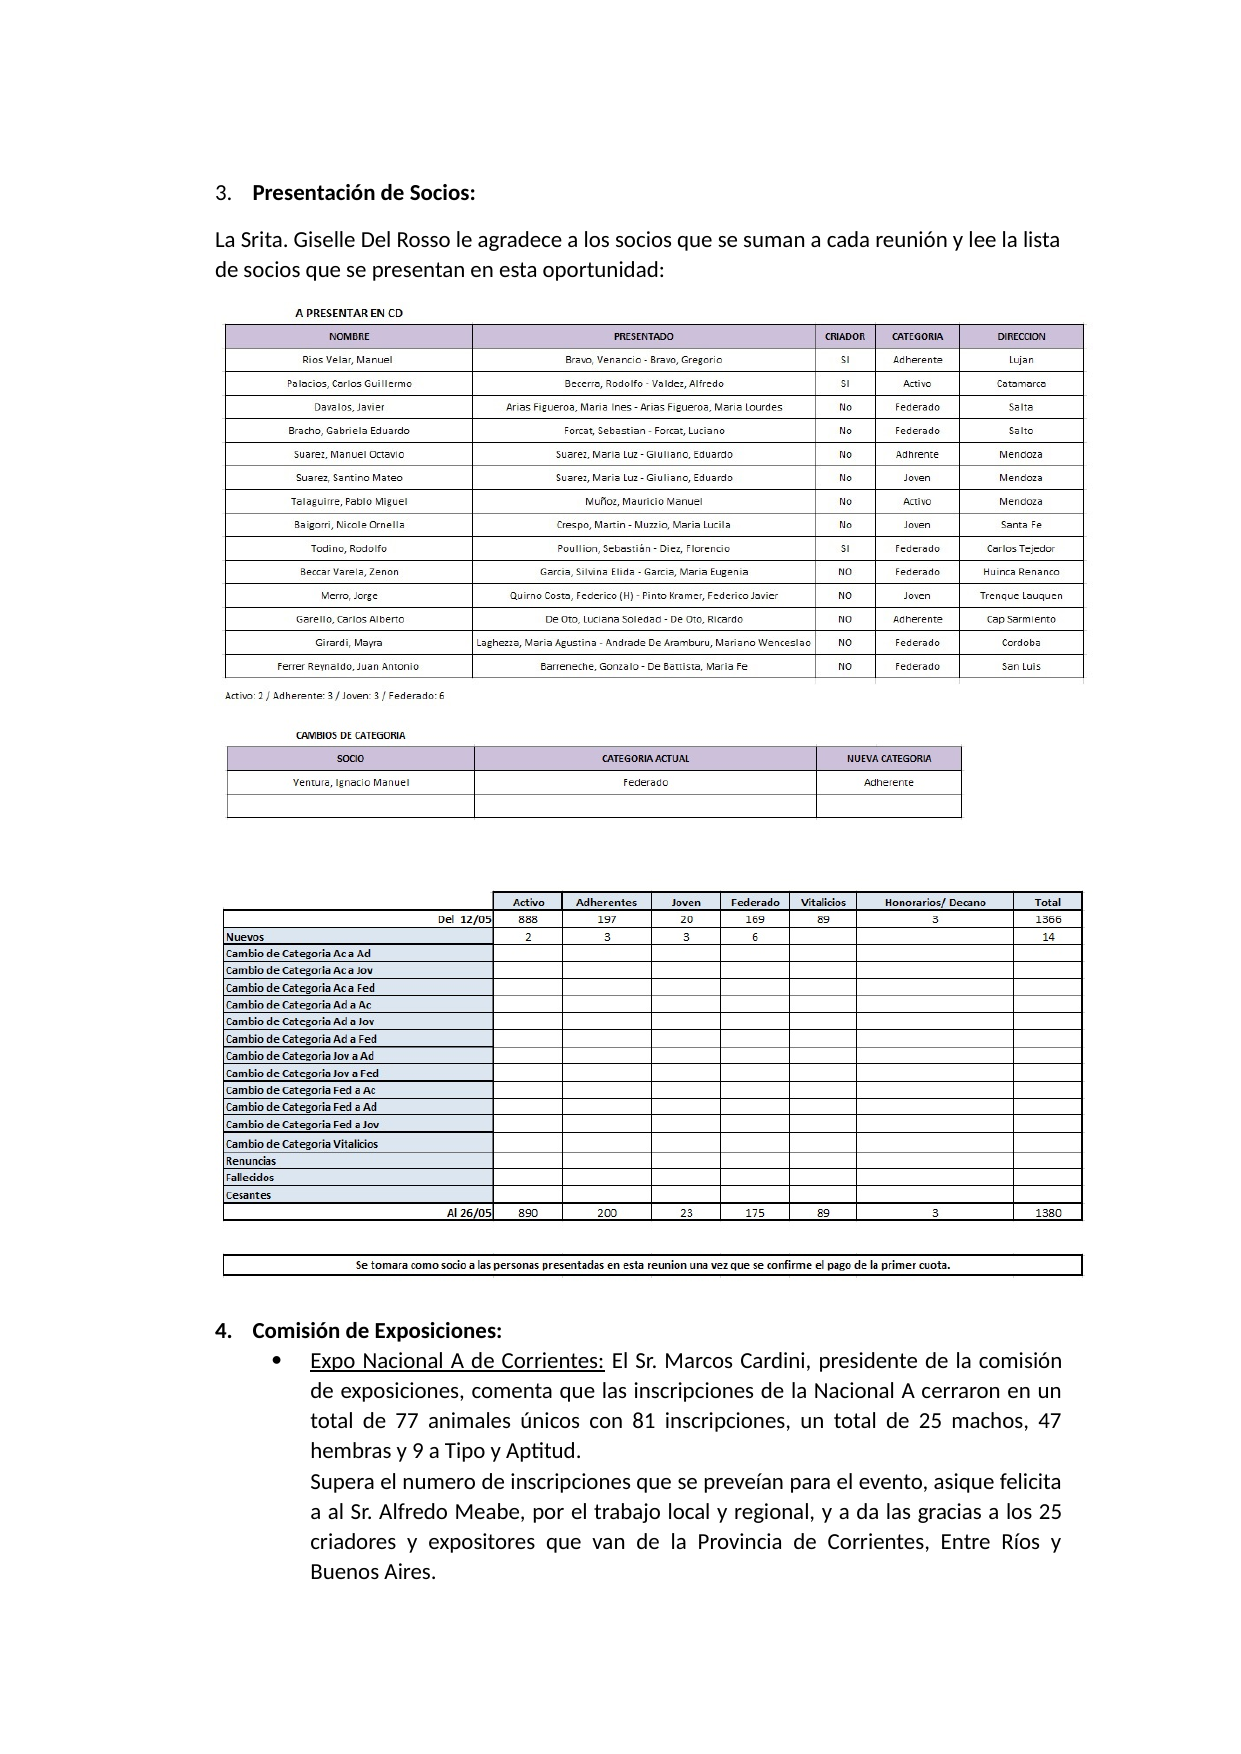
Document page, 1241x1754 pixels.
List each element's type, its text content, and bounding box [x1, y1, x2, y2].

list Presentación de Socios: [215, 178, 1063, 206]
list Expo Nacional A de Corrientes: El Sr. Marcos Cardini, presidente de la comisión de exposiciones, comenta que las inscripciones de la Nacional A cerraron en un total de 77 animales únicos con 81 inscripciones, un total de 25 machos, 47 hembras y 9 a Tipo y Aptitud. [273, 1346, 1063, 1465]
text La Srita. Giselle Del Rosso le agradece a los socios que se suman a cada reunión y lee la lista de socios que se presentan en esta oportunidad: [215, 225, 1063, 283]
picture [214, 864, 1101, 1297]
list Supera el numero de inscripciones que se preveían para el evento, asique felicita a al Sr. Alfredo Meabe, por el trabajo local y regional, y a da las gracias a los 25 criadores y expositores que van de la Provincia de Corrientes, Entre Ríos y Buenos Aires. [310, 1467, 1063, 1586]
list Comisión de Exposiciones: [215, 1316, 1063, 1344]
picture [214, 302, 1100, 849]
